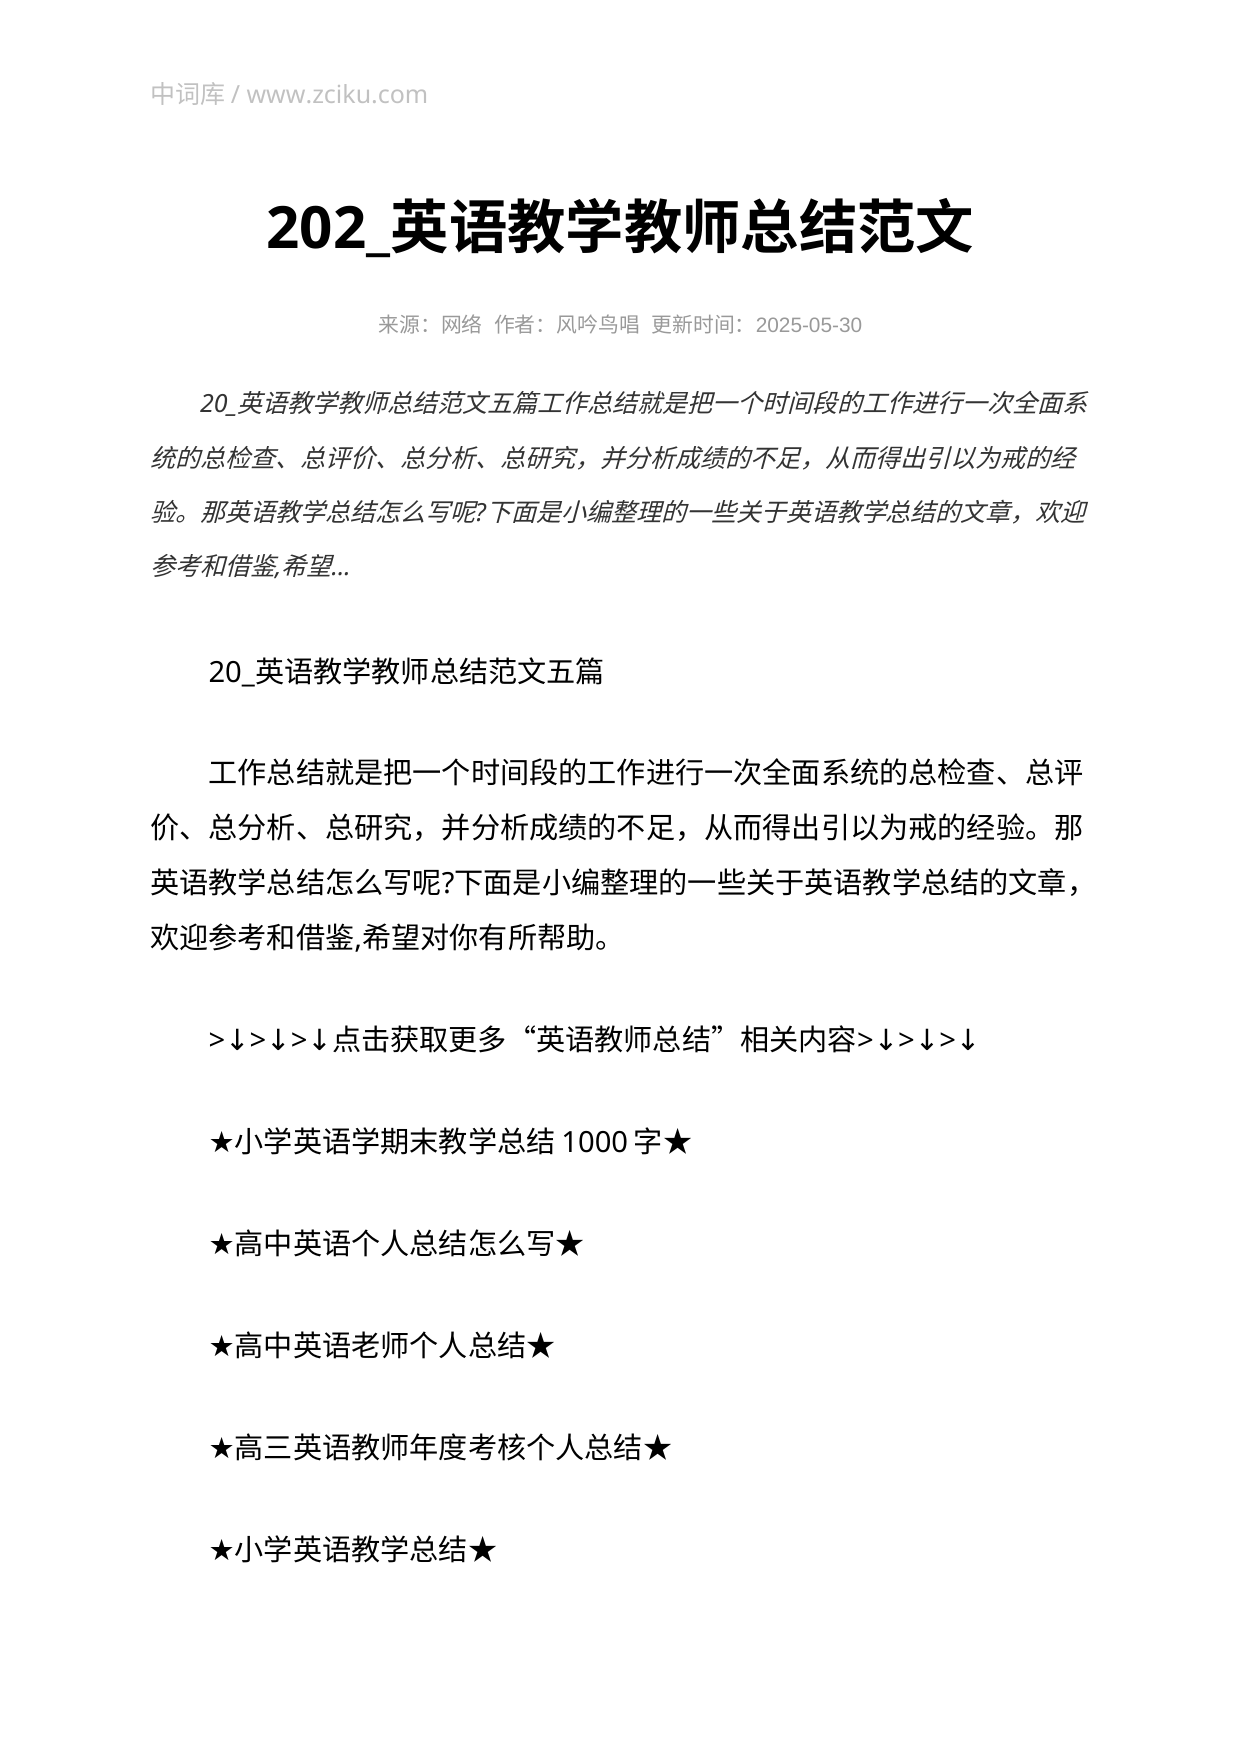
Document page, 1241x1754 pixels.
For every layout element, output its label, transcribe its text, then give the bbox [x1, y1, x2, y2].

text ★小学英语教学总结★ [150, 1527, 1090, 1569]
subtitle 202_英语教学教师总结范文 [150, 181, 1090, 266]
text >↓>↓>↓点击获取更多“英语教师总结”相关内容>↓>↓>↓ [150, 1017, 1090, 1059]
text ★高中英语老师个人总结★ [150, 1323, 1090, 1365]
text 20_英语教学教师总结范文五篇工作总结就是把一个时间段的工作进行一次全面系统的总检查、总评价、总分析、总研究，并分析成绩的不足，从而得出引以为戒的经验。那英语教学总结怎么写呢?下面是小编整理的一些关于英语教学总结的文章，欢迎参考和借鉴,希望... [150, 384, 1090, 583]
text ★高中英语个人总结怎么写★ [150, 1221, 1090, 1263]
text ★高三英语教师年度考核个人总结★ [150, 1425, 1090, 1467]
text ★小学英语学期末教学总结1000字★ [150, 1119, 1090, 1161]
text 20_英语教学教师总结范文五篇 [150, 648, 1090, 691]
text 来源：网络 作者：风吟鸟唱 更新时间：2025-05-30 [150, 313, 1090, 337]
text 工作总结就是把一个时间段的工作进行一次全面系统的总检查、总评价、总分析、总研究，并分析成绩的不足，从而得出引以为戒的经验。那英语教学总结怎么写呢?下面是小编整理的一些关于英语教学总结的文章，欢迎参考和借鉴,希望对你有所帮助。 [150, 750, 1090, 957]
